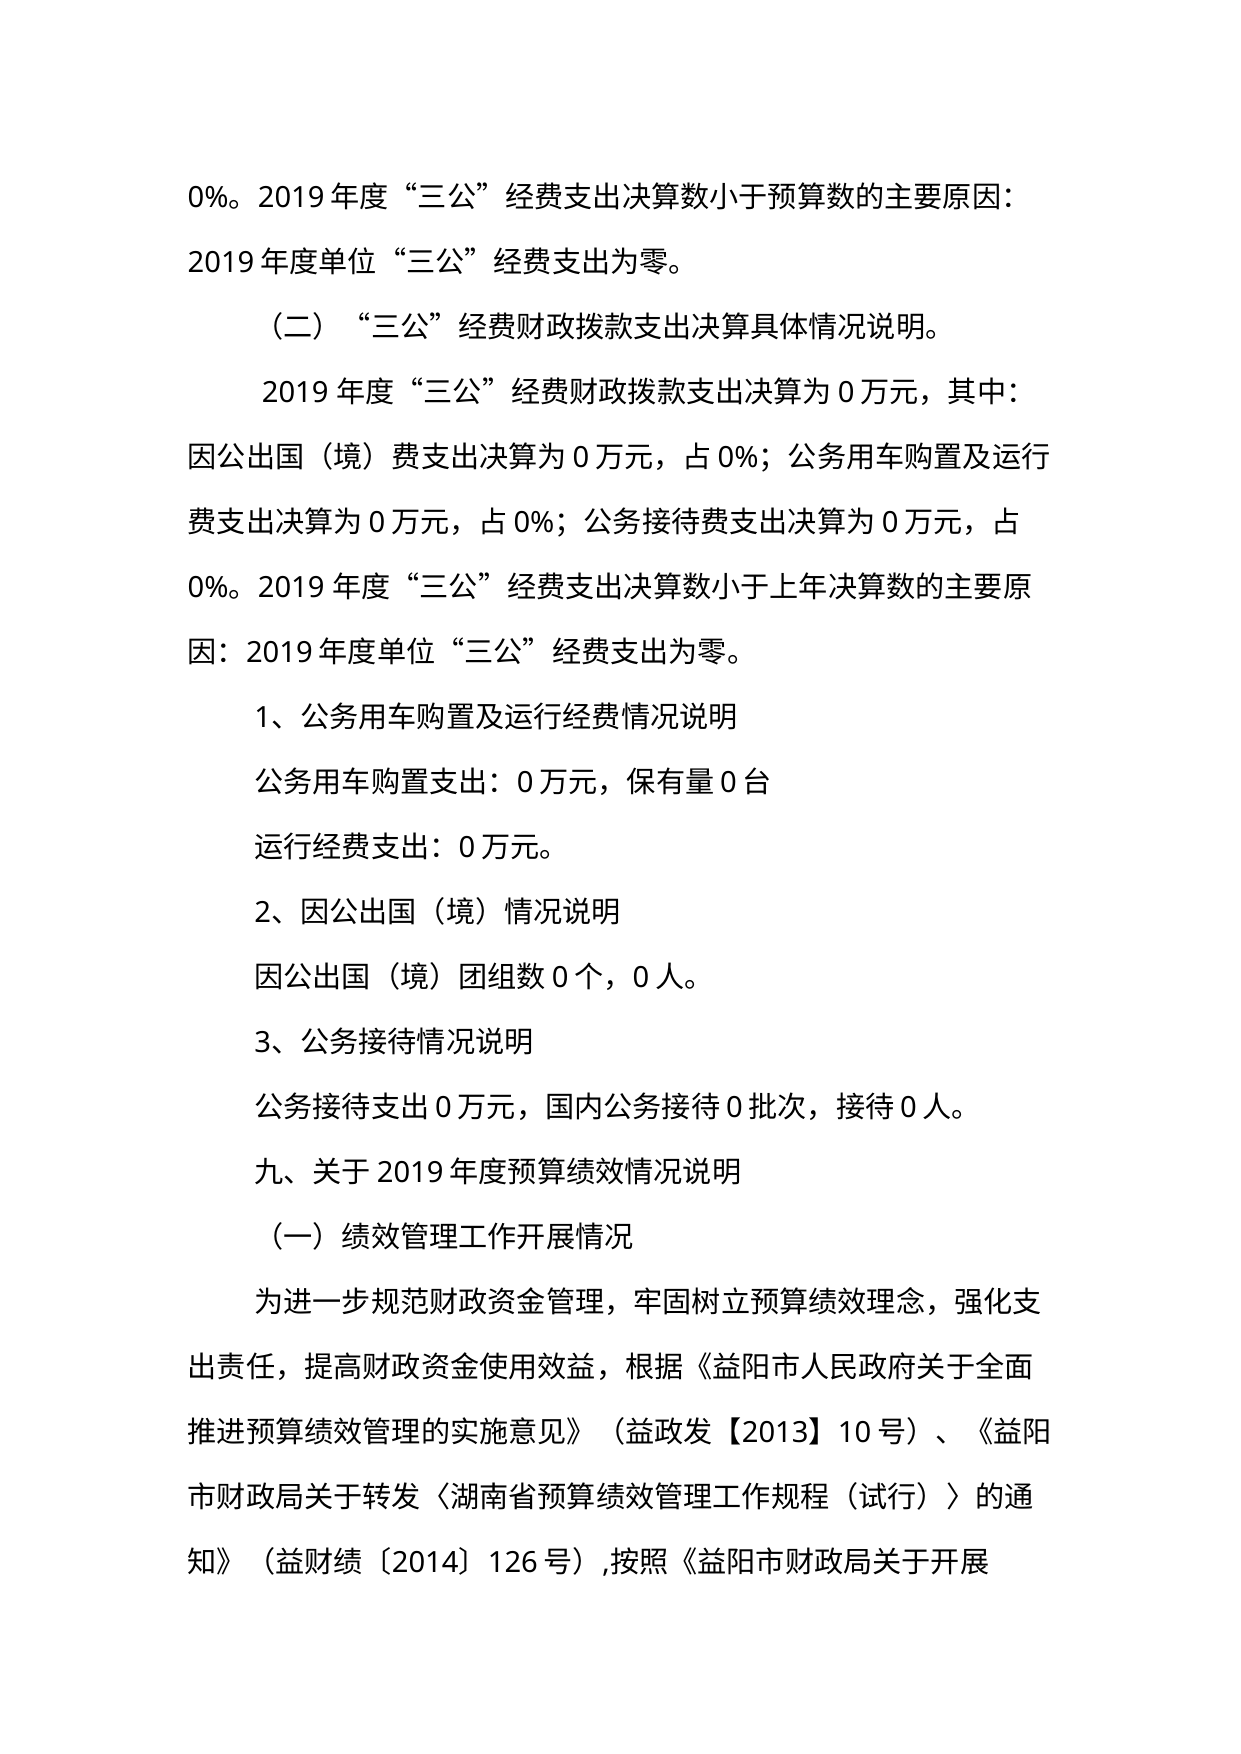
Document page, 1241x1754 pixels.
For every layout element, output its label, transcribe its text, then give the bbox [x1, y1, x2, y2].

text 九、关于2019年度预算绩效情况说明 [187, 1137, 1053, 1202]
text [187, 162, 1053, 292]
text 2、因公出国（境）情况说明 [187, 877, 1053, 942]
text 公务用车购置支出：0万元，保有量0台 [187, 747, 1053, 812]
text 运行经费支出：0万元。 [187, 812, 1053, 877]
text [187, 1267, 1053, 1592]
text 公务接待支出0万元，国内公务接待0批次，接待0人。 [187, 1072, 1053, 1137]
text 因公出国（境）团组数0个，0人。 [187, 942, 1053, 1007]
text 1、公务用车购置及运行经费情况说明 [187, 682, 1053, 747]
text 3、公务接待情况说明 [187, 1007, 1053, 1072]
text 2019 年度“三公”经费财政拨款支出决算为0万元，其中：因公出国（境）费支出决算为0万元，占0%；公务用车购置及运行费支出决算为0万元，占0%；公务接待费支出决算为 0万元，占0%。2019 年度“三公”经费支出决算数小于上年决算数的主要原因：2019年度单位“三公”经费支出为零。 [187, 357, 1053, 682]
text （二）“三公”经费财政拨款支出决算具体情况说明。 [187, 292, 1053, 357]
text （一）绩效管理工作开展情况 [187, 1202, 1053, 1267]
